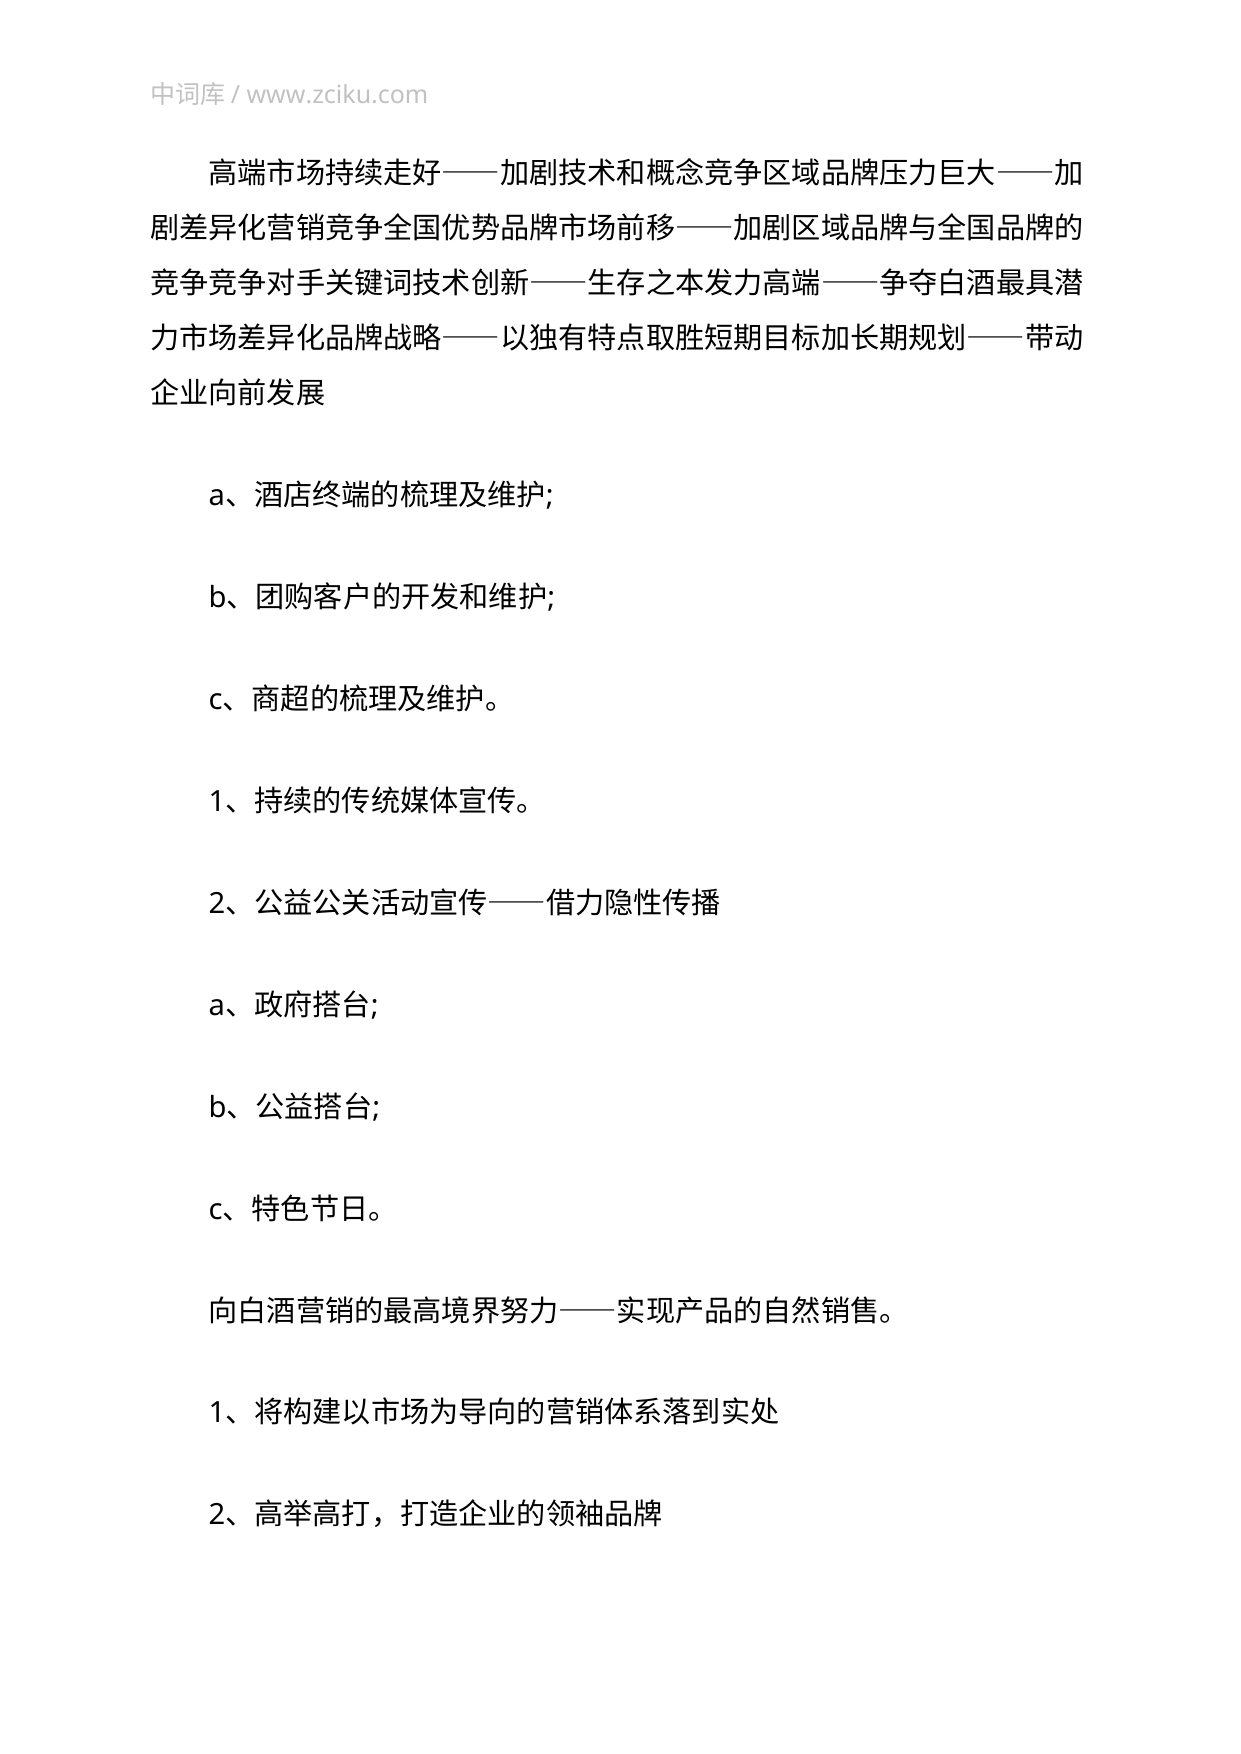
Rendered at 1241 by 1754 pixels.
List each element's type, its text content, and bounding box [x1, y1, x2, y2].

text 高端市场持续走好——加剧技术和概念竞争区域品牌压力巨大——加剧差异化营销竞争全国优势品牌市场前移——加剧区域品牌与全国品牌的竞争竞争对手关键词技术创新——生存之本发力高端——争夺白酒最具潜力市场差异化品牌战略——以独有特点取胜短期目标加长期规划——带动企业向前发展 [150, 150, 1090, 412]
text a、政府搭台; [150, 981, 1090, 1024]
text 2、高举高打，打造企业的领袖品牌 [150, 1491, 1090, 1533]
text b、公益搭台; [150, 1083, 1090, 1126]
text b、团购客户的开发和维护; [150, 573, 1090, 616]
text c、商超的梳理及维护。 [150, 675, 1090, 718]
text 2、公益公关活动宣传——借力隐性传播 [150, 879, 1090, 922]
text a、酒店终端的梳理及维护; [150, 471, 1090, 514]
text 1、将构建以市场为导向的营销体系落到实处 [150, 1389, 1090, 1431]
text 向白酒营销的最高境界努力——实现产品的自然销售。 [150, 1287, 1090, 1329]
text 1、持续的传统媒体宣传。 [150, 777, 1090, 820]
text c、特色节日。 [150, 1185, 1090, 1228]
